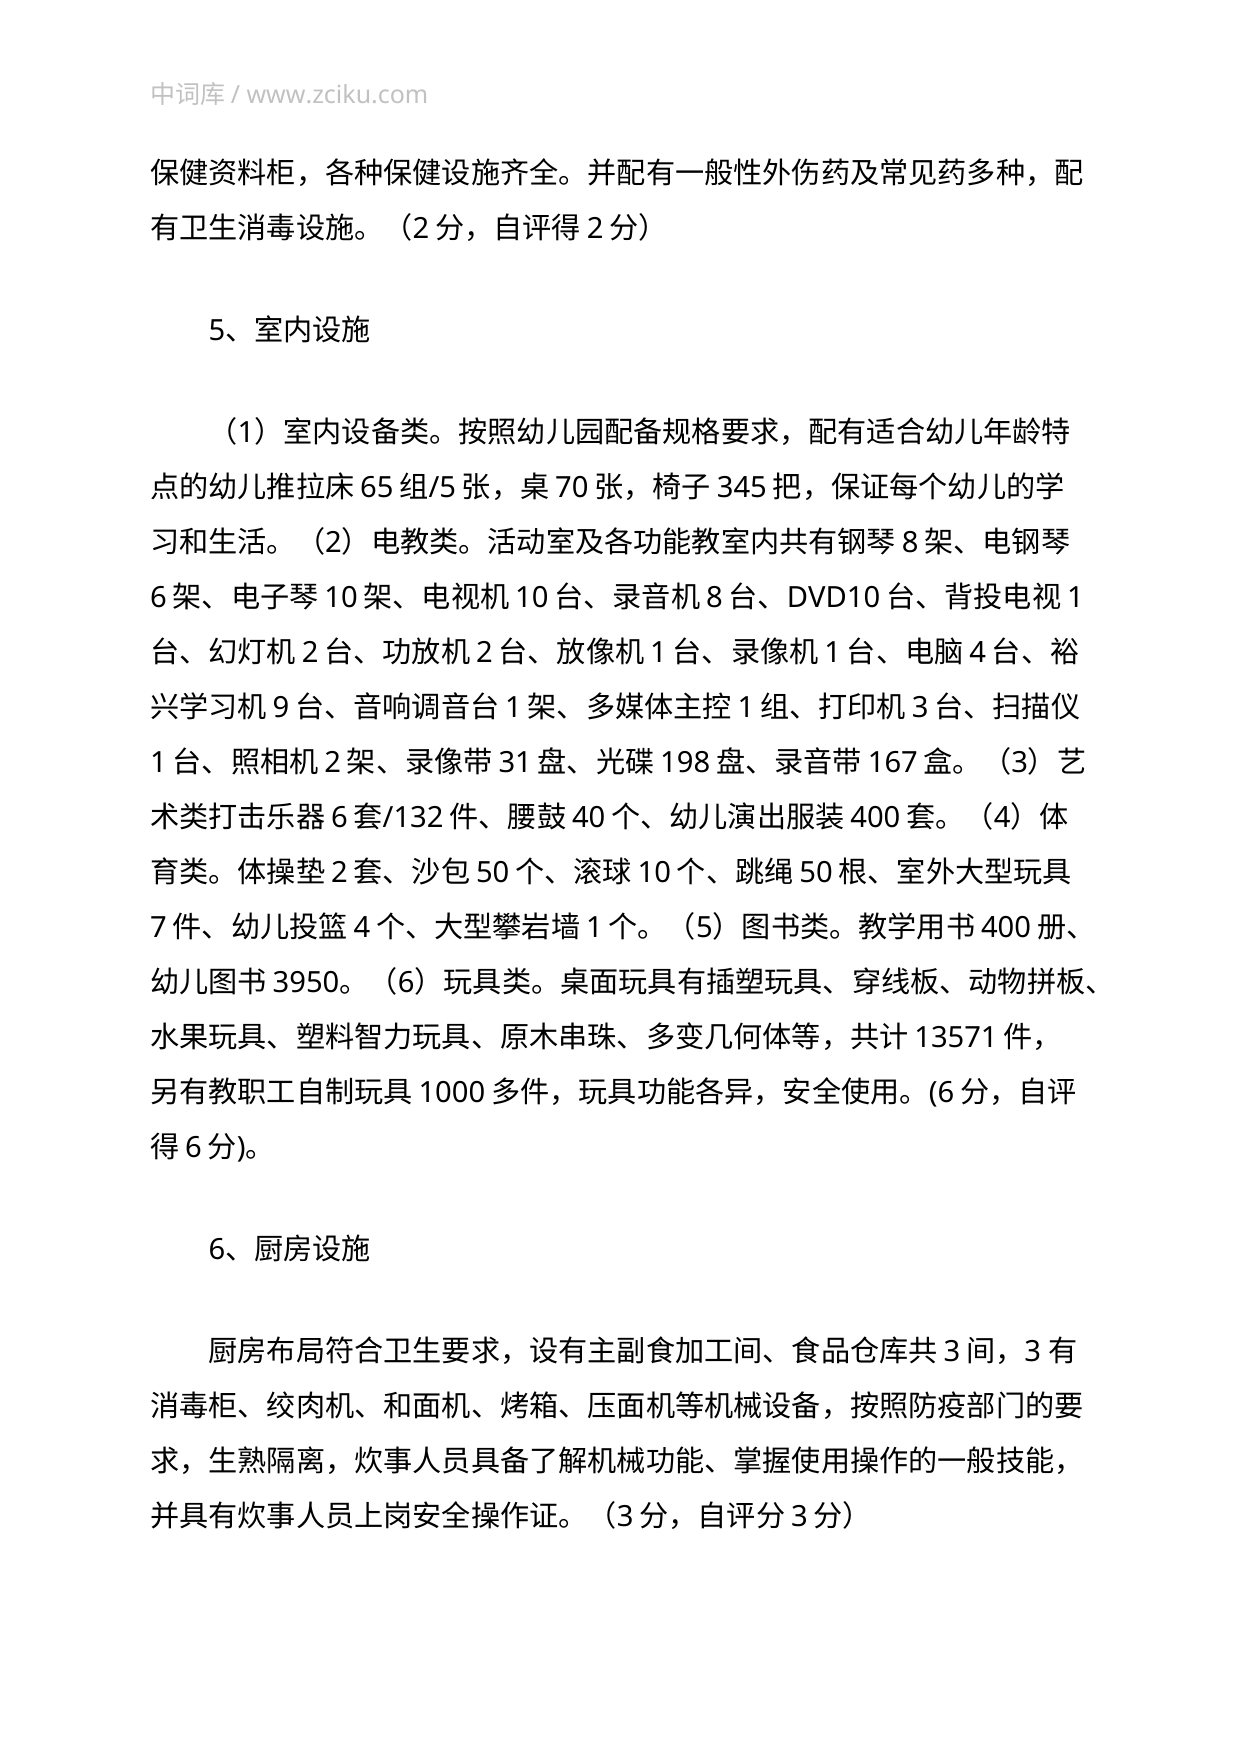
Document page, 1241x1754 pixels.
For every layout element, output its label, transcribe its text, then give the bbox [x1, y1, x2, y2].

text 厨房布局符合卫生要求，设有主副食加工间、食品仓库共3间，3 有消毒柜、绞肉机、和面机、烤箱、压面机等机械设备，按照防疫部门的要求，生熟隔离，炊事人员具备了解机械功能、掌握使用操作的一般技能，并具有炊事人员上岗安全操作证。（3分，自评分3分） [150, 1328, 1090, 1535]
text （1）室内设备类。按照幼儿园配备规格要求，配有适合幼儿年龄特点的幼儿推拉床65组/5张，桌70张，椅子345把，保证每个幼儿的学习和生活。（2）电教类。活动室及各功能教室内共有钢琴8架、电钢琴6架、电子琴10架、电视机10台、录音机8台、DVD10台、背投电视1台、幻灯机2台、功放机2台、放像机1台、录像机1台、电脑4台、裕兴学习机9台、音响调音台1架、多媒体主控1组、打印机3台、扫描仪1台、照相机2架、录像带31盘、光碟198盘、录音带167盒。（3）艺术类打击乐器6套/132件、腰鼓40个、幼儿演出服装400套。（4）体育类。体操垫2套、沙包50个、滚球10个、跳绳50根、室外大型玩具7件、幼儿投篮4个、大型攀岩墙1个。（5）图书类。教学用书400册、幼儿图书3950。（6）玩具类。桌面玩具有插塑玩具、穿线板、动物拼板、水果玩具、塑料智力玩具、原木串珠、多变几何体等，共计13571件，另有教职工自制玩具1000多件，玩具功能各异，安全使用。(6分，自评得6分)。 [150, 409, 1090, 1166]
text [150, 150, 1090, 247]
text 6、厨房设施 [150, 1226, 1090, 1268]
text 5、室内设施 [150, 307, 1090, 349]
